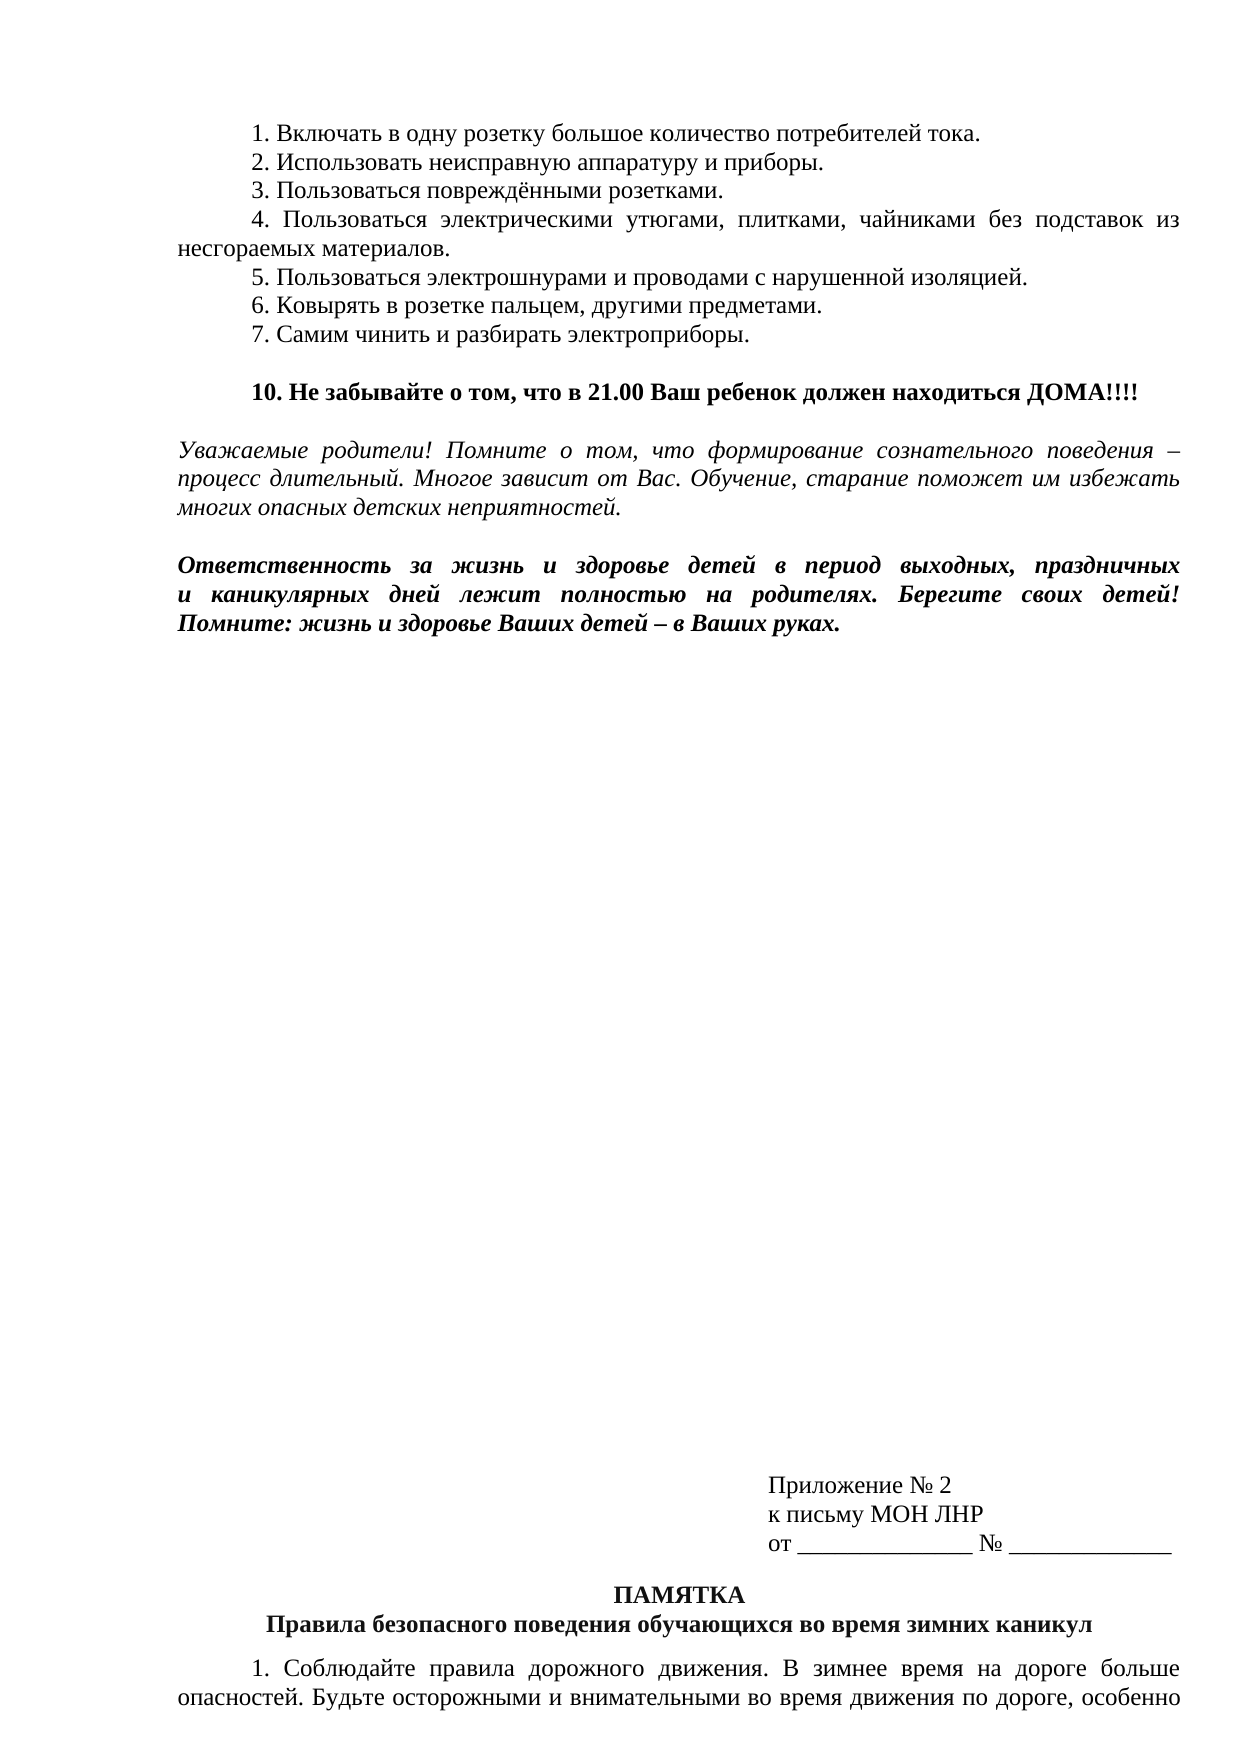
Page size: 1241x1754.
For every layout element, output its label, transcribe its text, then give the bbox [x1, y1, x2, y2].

text Приложение № 2 [177, 1471, 1181, 1499]
text 10. Не забывайте о том, что в 21.00 Ваш ребенок должен находиться ДОМА!!!! [177, 377, 1181, 406]
text 3. Пользоваться повреждёнными розетками. [177, 176, 1181, 204]
text 5. Пользоваться электрошнурами и проводами с нарушенной изоляцией. [177, 262, 1181, 291]
text 6. Ковырять в розетке пальцем, другими предметами. [177, 291, 1181, 319]
text к письму МОН ЛНР [177, 1499, 1181, 1528]
text от ______________ № _____________ [177, 1528, 1181, 1557]
text 7. Самим чинить и разбирать электроприборы. [177, 319, 1181, 348]
text Ответственность за жизнь и здоровье детей в период выходных, праздничных и каникулярных дней лежит полностью на родителях. Берегите своих детей! Помните: жизнь и здоровье Ваших детей – в Ваших руках. [177, 550, 1181, 636]
text ПАМЯТКА Правила безопасного поведения обучающихся во время зимних каникул [177, 1580, 1181, 1638]
text 2. Использовать неисправную аппаратуру и приборы. [177, 147, 1181, 176]
text 1. Включать в одну розетку большое количество потребителей тока. [177, 118, 1181, 147]
text Уважаемые родители! Помните о том, что формирование сознательного поведения – процесс длительный. Многое зависит от Вас. Обучение, старание поможет им избежать многих опасных детских неприятностей. [177, 435, 1181, 521]
text 4. Пользоваться электрическими утюгами, плитками, чайниками без подставок из несгораемых материалов. [177, 204, 1181, 262]
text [177, 1653, 1181, 1711]
